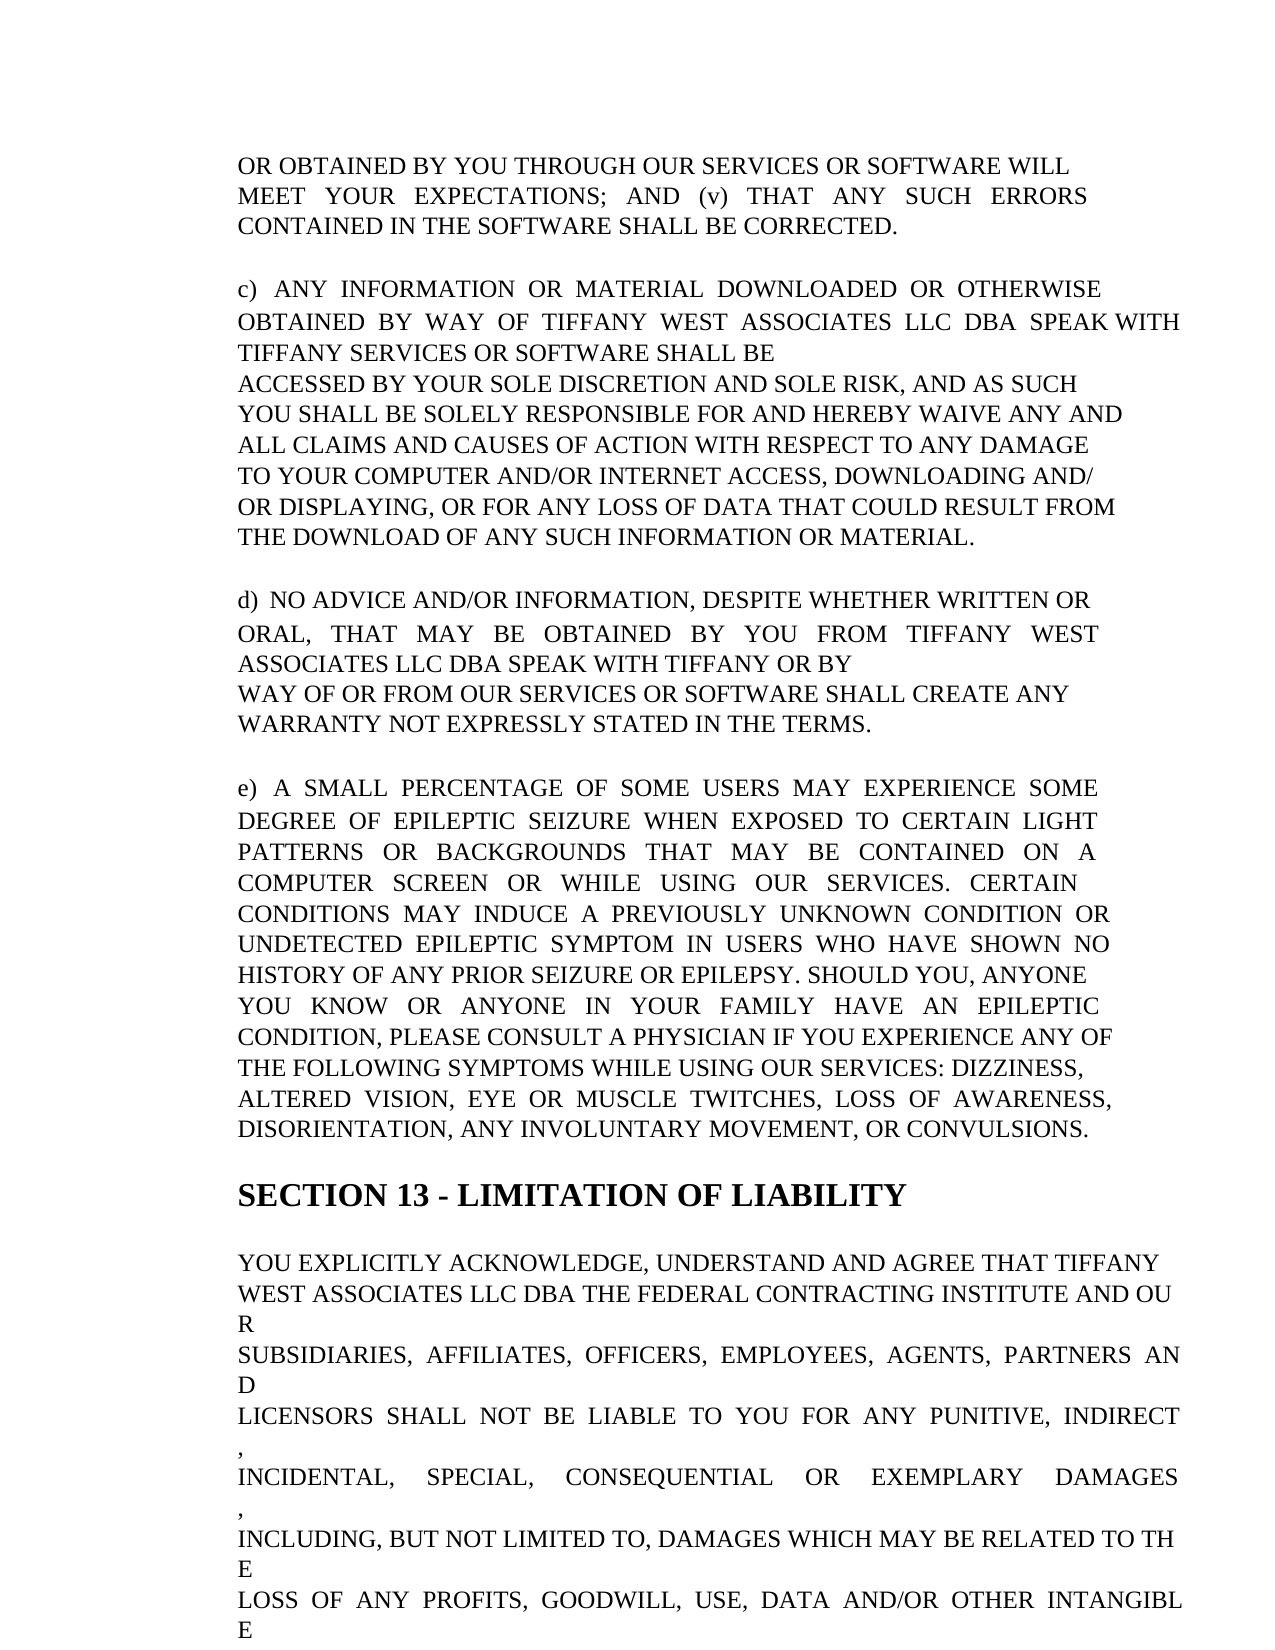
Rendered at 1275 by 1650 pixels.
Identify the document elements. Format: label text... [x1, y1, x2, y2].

text ANY INFORMATION OR MATERIAL DOWNLOADED OR OTHERWISE [274, 275, 1184, 302]
text ORAL, THAT MAY BE OBTAINED BY YOU FROM TIFFANY WEST ASSOCIATES LLC DBA SPEAK WITH TIFFANY OR BY WAY OF OR FROM OUR SERVICES OR SOFTWARE SHALL CREATE ANY WARRANTY NOT EXPRESSLY STATED IN THE TERMS. [237, 618, 1184, 739]
text OBTAINED BY WAY OF TIFFANY WEST ASSOCIATES LLC DBA SPEAK WITH TIFFANY SERVICES OR SOFTWARE SHALL BE ACCESSED BY YOUR SOLE DISCRETION AND SOLE RISK, AND AS SUCH YOU SHALL BE SOLELY RESPONSIBLE FOR AND HEREBY WAIVE ANY AND ALL CLAIMS AND CAUSES OF ACTION WITH RESPECT TO ANY DAMAGE TO YOUR COMPUTER AND/OR INTERNET ACCESS, DOWNLOADING AND/ OR DISPLAYING, OR FOR ANY LOSS OF DATA THAT COULD RESULT FROM THE DOWNLOAD OF ANY SUCH INFORMATION OR MATERIAL. [237, 306, 1184, 552]
text YOU EXPLICITLY ACKNOWLEDGE, UNDERSTAND AND AGREE THAT TIFFANY WEST ASSOCIATES LLC DBA THE FEDERAL CONTRACTING INSTITUTE AND OUR SUBSIDIARIES, AFFILIATES, OFFICERS, EMPLOYEES, AGENTS, PARTNERS AND LICENSORS SHALL NOT BE LIABLE TO YOU FOR ANY PUNITIVE, INDIRECT, INCIDENTAL, SPECIAL, CONSEQUENTIAL OR EXEMPLARY DAMAGES, INCLUDING, BUT NOT LIMITED TO, DAMAGES WHICH MAY BE RELATED TO THE LOSS OF ANY PROFITS, GOODWILL, USE, DATA AND/OR OTHER INTANGIBLE [237, 1247, 1184, 1645]
text A SMALL PERCENTAGE OF SOME USERS MAY EXPERIENCE SOME [273, 774, 1184, 801]
text OR OBTAINED BY YOU THROUGH OUR SERVICES OR SOFTWARE WILL MEET YOUR EXPECTATIONS; AND (v) THAT ANY SUCH ERRORS CONTAINED IN THE SOFTWARE SHALL BE CORRECTED. [237, 150, 1184, 240]
text e) [237, 774, 268, 801]
text NO ADVICE AND/OR INFORMATION, DESPITE WHETHER WRITTEN OR [269, 587, 1184, 614]
text c) [237, 275, 269, 302]
text SECTION 13 - LIMITATION OF LIABILITY [237, 1177, 1184, 1213]
text d) [237, 587, 267, 614]
text DEGREE OF EPILEPTIC SEIZURE WHEN EXPOSED TO CERTAIN LIGHT PATTERNS OR BACKGROUNDS THAT MAY BE CONTAINED ON A COMPUTER SCREEN OR WHILE USING OUR SERVICES. CERTAIN CONDITIONS MAY INDUCE A PREVIOUSLY UNKNOWN CONDITION OR UNDETECTED EPILEPTIC SYMPTOM IN USERS WHO HAVE SHOWN NO HISTORY OF ANY PRIOR SEIZURE OR EPILEPSY. SHOULD YOU, ANYONE YOU KNOW OR ANYONE IN YOUR FAMILY HAVE AN EPILEPTIC CONDITION, PLEASE CONSULT A PHYSICIAN IF YOU EXPERIENCE ANY OF THE FOLLOWING SYMPTOMS WHILE USING OUR SERVICES: DIZZINESS, ALTERED VISION, EYE OR MUSCLE TWITCHES, LOSS OF AWARENESS, DISORIENTATION, ANY INVOLUNTARY MOVEMENT, OR CONVULSIONS. [237, 805, 1184, 1144]
